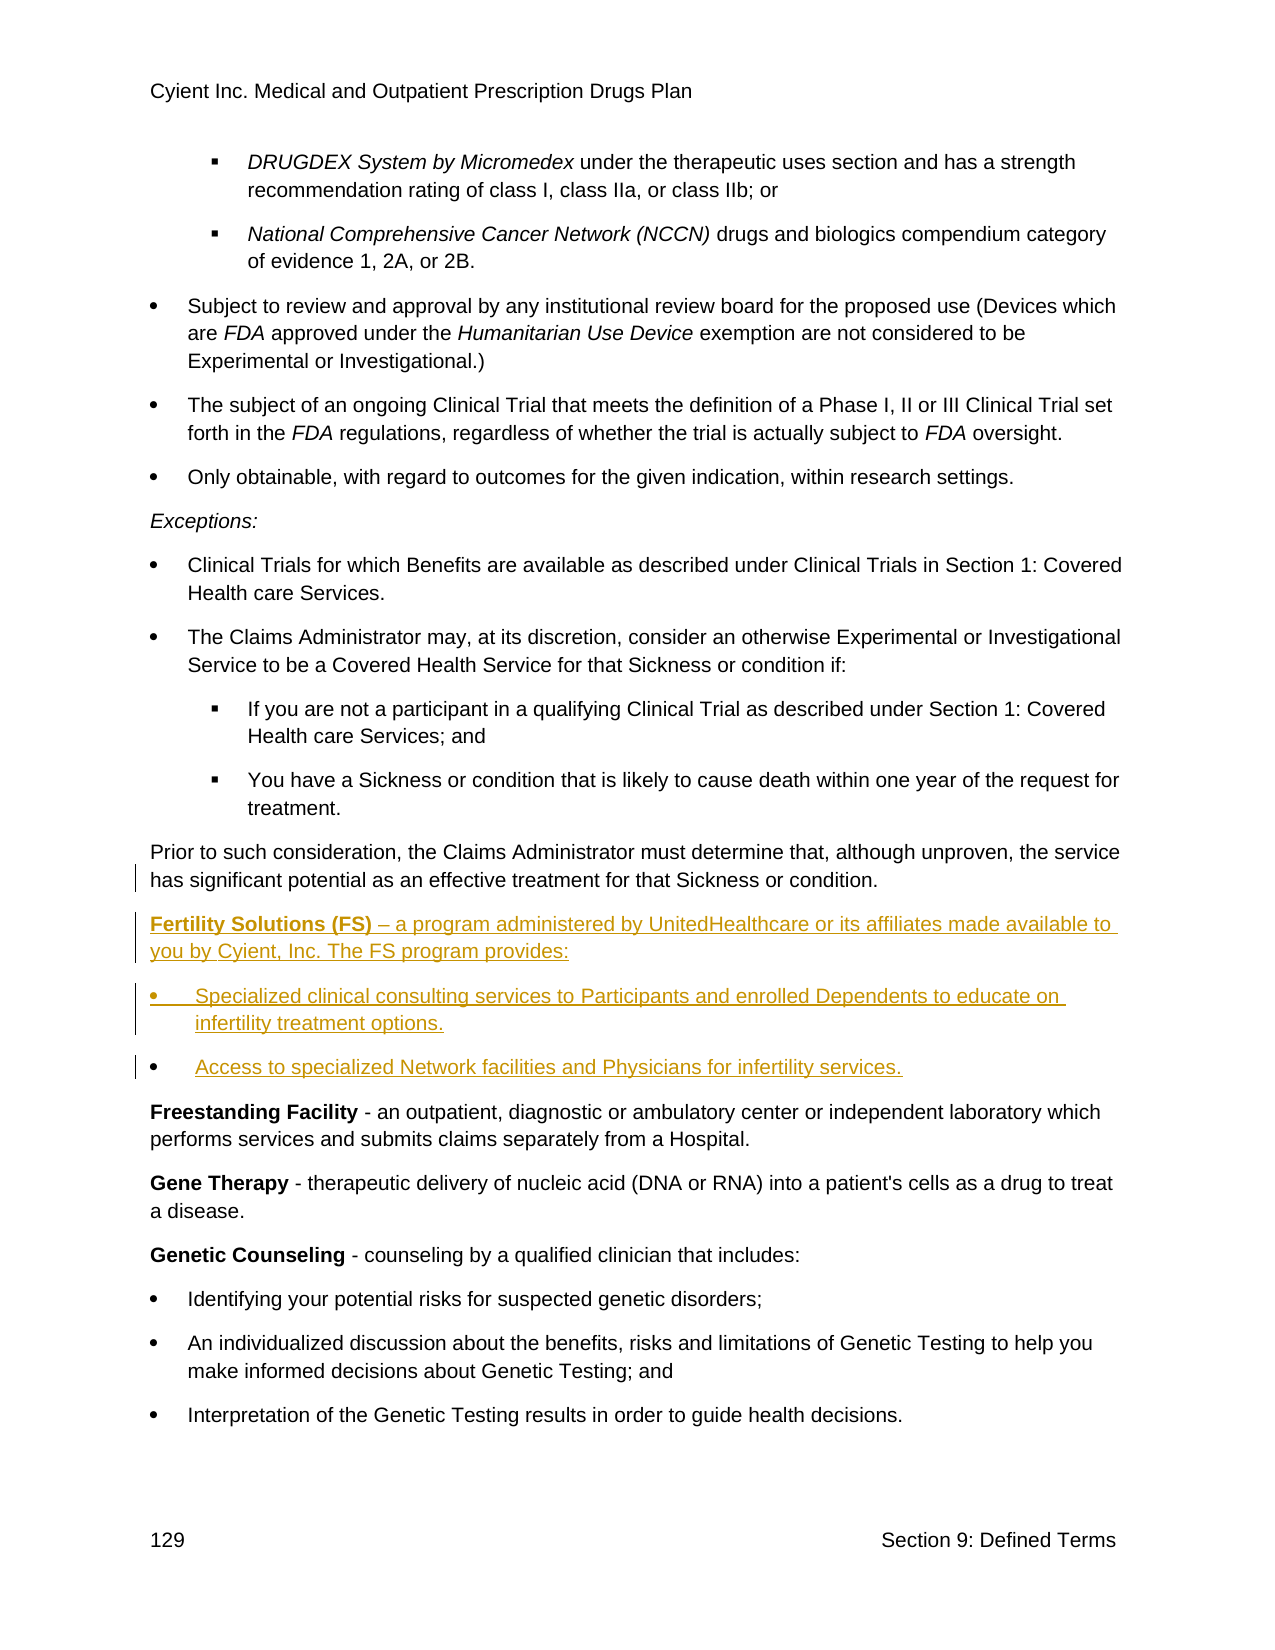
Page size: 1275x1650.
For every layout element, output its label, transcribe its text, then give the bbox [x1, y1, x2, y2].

list You have a Sickness or condition that is likely to cause death within one year of the request for treatment. [210, 768, 1125, 820]
list Only obtainable, with regard to outcomes for the given indication, within research settings. [150, 464, 1125, 489]
list National Comprehensive Cancer Network (NCCN) drugs and biologics compendium category of evidence 1, 2A, or 2B. [210, 222, 1125, 273]
list The Claims Administrator may, at its discretion, consider an otherwise Experimental or Investigational Service to be a Covered Health Service for that Sickness or condition if: [150, 625, 1125, 676]
list DRUGDEX System by Micromedex under the therapeutic uses section and has a strength recommendation rating of class I, class IIa, or class IIb; or [210, 150, 1125, 202]
list An individualized discussion about the benefits, risks and limitations of Genetic Testing to help you make informed decisions about Genetic Testing; and [150, 1331, 1125, 1383]
list Subject to review and approval by any institutional review board for the proposed use (Devices which are FDA approved under the Humanitarian Use Device exemption are not considered to be Experimental or Investigational.) [150, 293, 1125, 373]
list Clinical Trials for which Benefits are available as described under Clinical Trials in Section 1: Covered Health care Services. [150, 553, 1125, 604]
text Prior to such consideration, the Claims Administrator must determine that, although unproven, the service has significant potential as an effective treatment for that Sickness or condition. [150, 840, 1125, 892]
text Freestanding Facility - an outpatient, diagnostic or ambulatory center or independent laboratory which performs services and submits claims separately from a Hospital. [150, 1099, 1125, 1151]
text Exceptions: [150, 509, 1125, 533]
list The subject of an ongoing Clinical Trial that meets the definition of a Phase I, II or III Clinical Trial set forth in the FDA regulations, regardless of whether the trial is actually subject to FDA oversight. [150, 393, 1125, 444]
text Gene Therapy - therapeutic delivery of nucleic acid (DNA or RNA) into a patient's cells as a drug to treat a disease. [150, 1171, 1125, 1223]
list Identifying your potential risks for suspected genetic disorders; [150, 1287, 1125, 1311]
text Genetic Counseling - counseling by a qualified clinician that includes: [150, 1243, 1125, 1267]
list If you are not a participant in a qualifying Clinical Trial as described under Section 1: Covered Health care Services; and [210, 697, 1125, 748]
list Interpretation of the Genetic Testing results in order to guide health decisions. [150, 1403, 1125, 1427]
